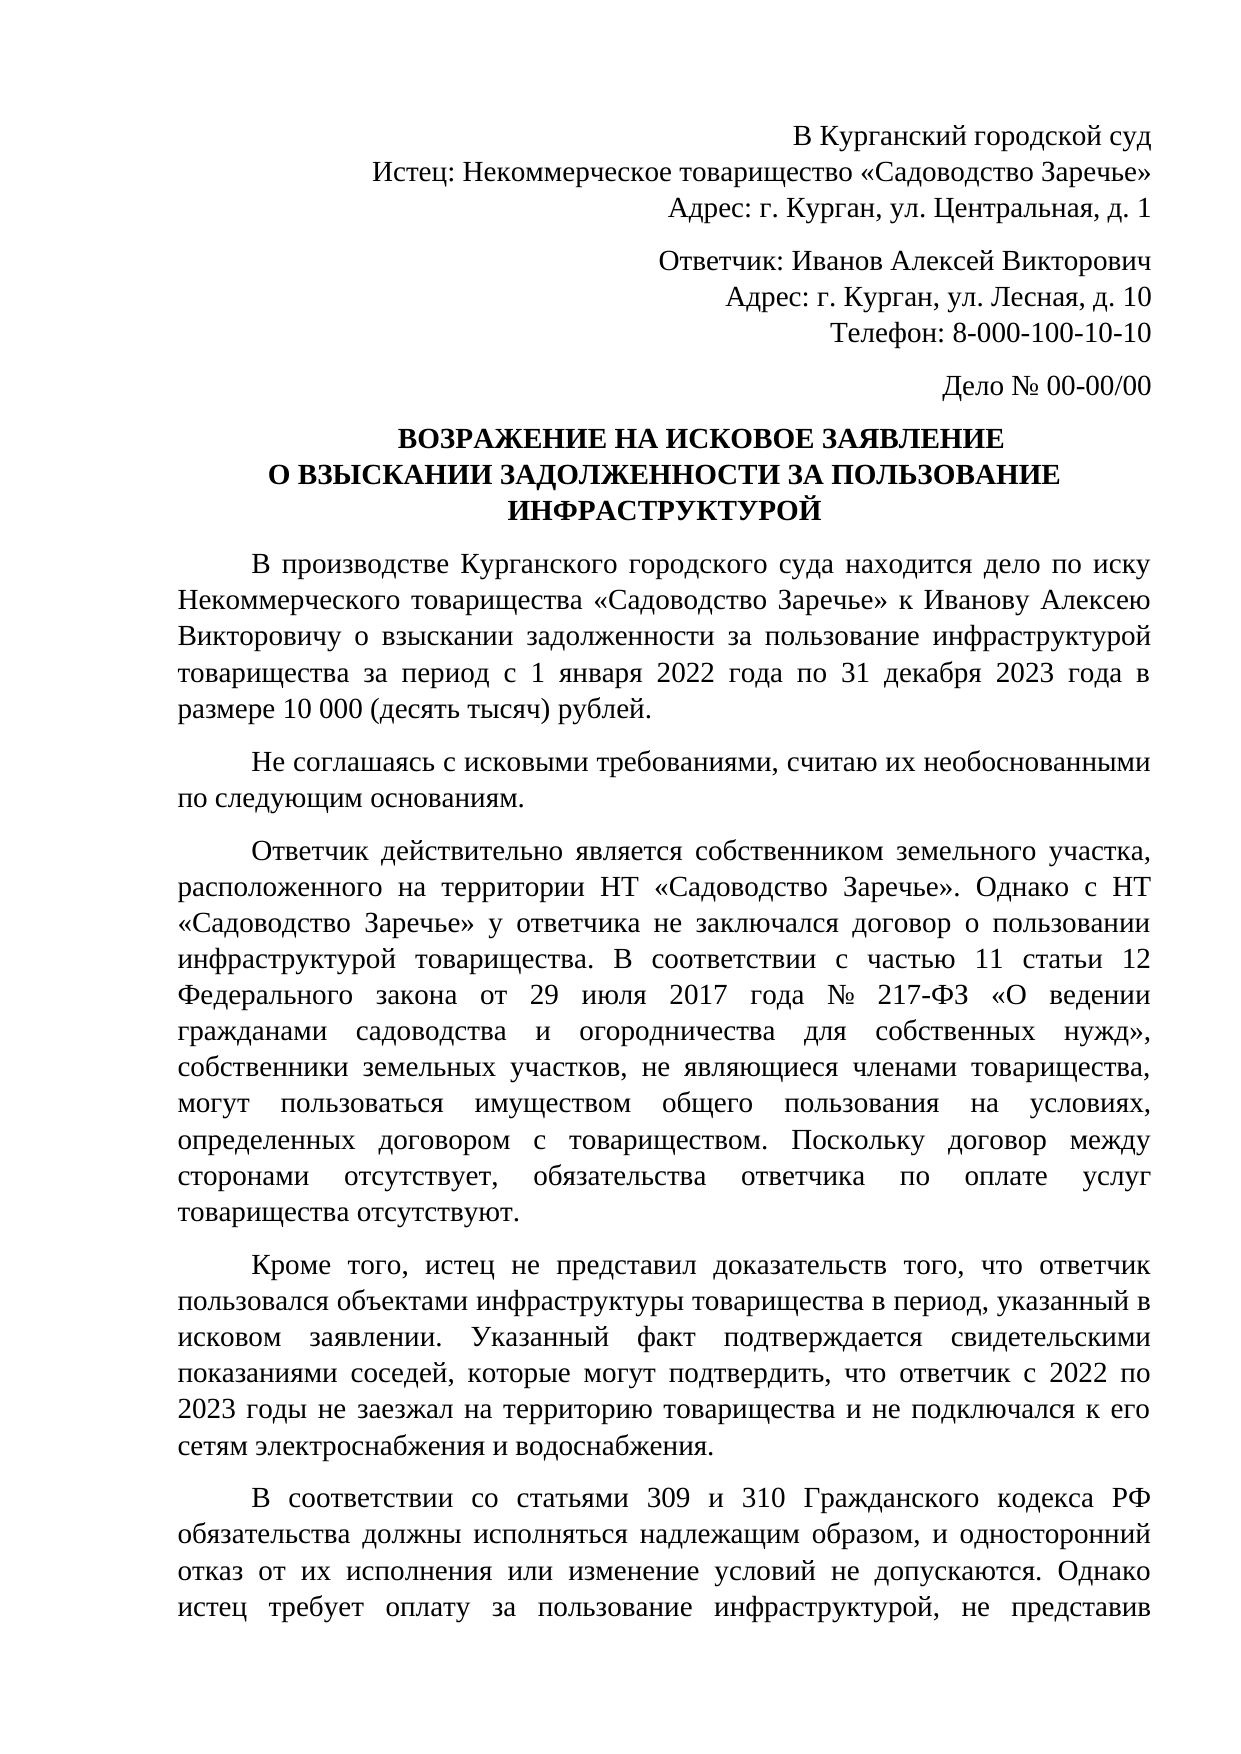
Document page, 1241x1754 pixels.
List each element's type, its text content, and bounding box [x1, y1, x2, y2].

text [177, 1480, 1152, 1622]
text Не соглашаясь с исковыми требованиями, считаю их необоснованными по следующим основаниям. [177, 744, 1152, 813]
text Дело № 00-00/00 [177, 368, 1152, 402]
text В Курганский городской суд Истец: Некоммерческое товарищество «Садоводство Заречье» Адрес: г. Курган, ул. Центральная, д. 1 [177, 118, 1152, 224]
text Ответчик действительно является собственником земельного участка, расположенного на территории НТ «Садоводство Заречье». Однако с НТ «Садоводство Заречье» у ответчика не заключался договор о пользовании инфраструктурой товарищества. В соответствии с частью 11 статьи 12 Федерального закона от 29 июля 2017 года № 217-ФЗ «О ведении гражданами садоводства и огородничества для собственных нужд», собственники земельных участков, не являющиеся членами товарищества, могут пользоваться имуществом общего пользования на условиях, определенных договором с товариществом. Поскольку договор между сторонами отсутствует, обязательства ответчика по оплате услуг товарищества отсутствуют. [177, 833, 1152, 1228]
text Кроме того, истец не представил доказательств того, что ответчик пользовался объектами инфраструктуры товарищества в период, указанный в исковом заявлении. Указанный факт подтверждается свидетельскими показаниями соседей, которые могут подтвердить, что ответчик с 2022 по 2023 годы не заезжал на территорию товарищества и не подключался к его сетям электроснабжения и водоснабжения. [177, 1247, 1152, 1461]
text В производстве Курганского городского суда находится дело по иску Некоммерческого товарищества «Садоводство Заречье» к Иванову Алексею Викторовичу о взыскании задолженности за пользование инфраструктурой товарищества за период с 1 января 2022 года по 31 декабря 2023 года в размере 10 000 (десять тысяч) рублей. [177, 546, 1152, 724]
text Ответчик: Иванов Алексей Викторович Адрес: г. Курган, ул. Лесная, д. 10 Телефон: 8-000-100-10-10 [177, 243, 1152, 349]
text ВОЗРАЖЕНИЕ НА ИСКОВОЕ ЗАЯВЛЕНИЕ О ВЗЫСКАНИИ ЗАДОЛЖЕННОСТИ ЗА ПОЛЬЗОВАНИЕ ИНФРАСТРУКТУРОЙ [177, 421, 1152, 527]
